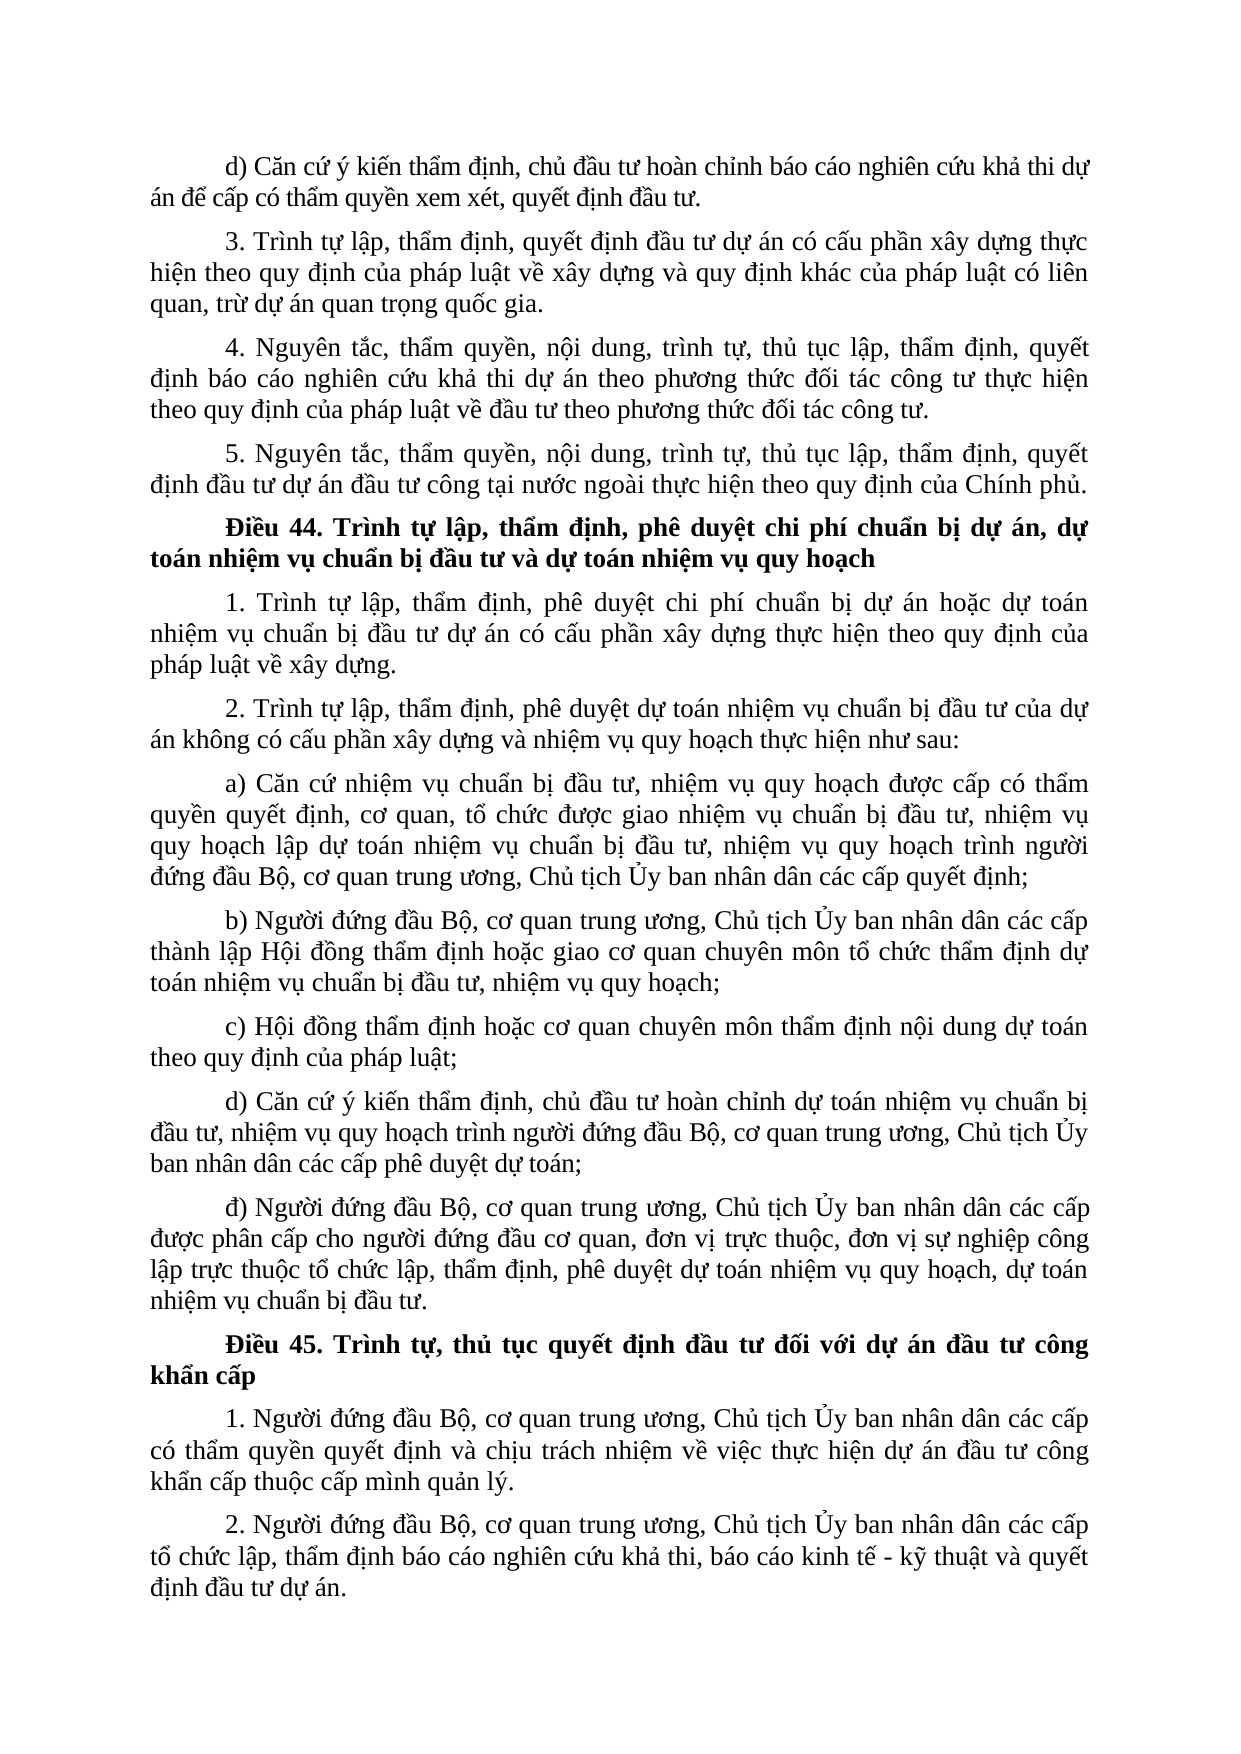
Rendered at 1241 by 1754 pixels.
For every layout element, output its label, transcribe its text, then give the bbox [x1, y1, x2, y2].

text d) Căn cứ ý kiến thẩm định, chủ đầu tư hoàn chỉnh dự toán nhiệm vụ chuẩn bị đầu tư, nhiệm vụ quy hoạch trình người đứng đầu Bộ, cơ quan trung ương, Chủ tịch Ủy ban nhân dân các cấp phê duyệt dự toán; [150, 1085, 1090, 1178]
text c) Hội đồng thẩm định hoặc cơ quan chuyên môn thẩm định nội dung dự toán theo quy định của pháp luật; [150, 1010, 1090, 1072]
text d) Căn cứ ý kiến thẩm định, chủ đầu tư hoàn chỉnh báo cáo nghiên cứu khả thi dự án để cấp có thẩm quyền xem xét, quyết định đầu tư. [150, 150, 1090, 212]
text 2. Người đứng đầu Bộ, cơ quan trung ương, Chủ tịch Ủy ban nhân dân các cấp tổ chức lập, thẩm định báo cáo nghiên cứu khả thi, báo cáo kinh tế - kỹ thuật và quyết định đầu tư dự án. [150, 1508, 1090, 1602]
text Điều 44. Trình tự lập, thẩm định, phê duyệt chi phí chuẩn bị dự án, dự toán nhiệm vụ chuẩn bị đầu tư và dự toán nhiệm vụ quy hoạch [150, 511, 1090, 574]
text 4. Nguyên tắc, thẩm quyền, nội dung, trình tự, thủ tục lập, thẩm định, quyết định báo cáo nghiên cứu khả thi dự án theo phương thức đối tác công tư thực hiện theo quy định của pháp luật về đầu tư theo phương thức đối tác công tư. [150, 331, 1090, 424]
text b) Người đứng đầu Bộ, cơ quan trung ương, Chủ tịch Ủy ban nhân dân các cấp thành lập Hội đồng thẩm định hoặc giao cơ quan chuyên môn tổ chức thẩm định dự toán nhiệm vụ chuẩn bị đầu tư, nhiệm vụ quy hoạch; [150, 904, 1090, 997]
text 5. Nguyên tắc, thẩm quyền, nội dung, trình tự, thủ tục lập, thẩm định, quyết định đầu tư dự án đầu tư công tại nước ngoài thực hiện theo quy định của Chính phủ. [150, 437, 1090, 499]
text 2. Trình tự lập, thẩm định, phê duyệt dự toán nhiệm vụ chuẩn bị đầu tư của dự án không có cấu phần xây dựng và nhiệm vụ quy hoạch thực hiện như sau: [150, 692, 1090, 754]
text 3. Trình tự lập, thẩm định, quyết định đầu tư dự án có cấu phần xây dựng thực hiện theo quy định của pháp luật về xây dựng và quy định khác của pháp luật có liên quan, trừ dự án quan trọng quốc gia. [150, 225, 1090, 318]
text Điều 45. Trình tự, thủ tục quyết định đầu tư đối với dự án đầu tư công khẩn cấp [150, 1328, 1090, 1390]
text 1. Người đứng đầu Bộ, cơ quan trung ương, Chủ tịch Ủy ban nhân dân các cấp có thẩm quyền quyết định và chịu trách nhiệm về việc thực hiện dự án đầu tư công khẩn cấp thuộc cấp mình quản lý. [150, 1403, 1090, 1496]
text 1. Trình tự lập, thẩm định, phê duyệt chi phí chuẩn bị dự án hoặc dự toán nhiệm vụ chuẩn bị đầu tư dự án có cấu phần xây dựng thực hiện theo quy định của pháp luật về xây dựng. [150, 586, 1090, 680]
text a) Căn cứ nhiệm vụ chuẩn bị đầu tư, nhiệm vụ quy hoạch được cấp có thẩm quyền quyết định, cơ quan, tổ chức được giao nhiệm vụ chuẩn bị đầu tư, nhiệm vụ quy hoạch lập dự toán nhiệm vụ chuẩn bị đầu tư, nhiệm vụ quy hoạch trình người đứng đầu Bộ, cơ quan trung ương, Chủ tịch Ủy ban nhân dân các cấp quyết định; [150, 767, 1090, 892]
text đ) Người đứng đầu Bộ, cơ quan trung ương, Chủ tịch Ủy ban nhân dân các cấp được phân cấp cho người đứng đầu cơ quan, đơn vị trực thuộc, đơn vị sự nghiệp công lập trực thuộc tổ chức lập, thẩm định, phê duyệt dự toán nhiệm vụ quy hoạch, dự toán nhiệm vụ chuẩn bị đầu tư. [150, 1191, 1090, 1315]
